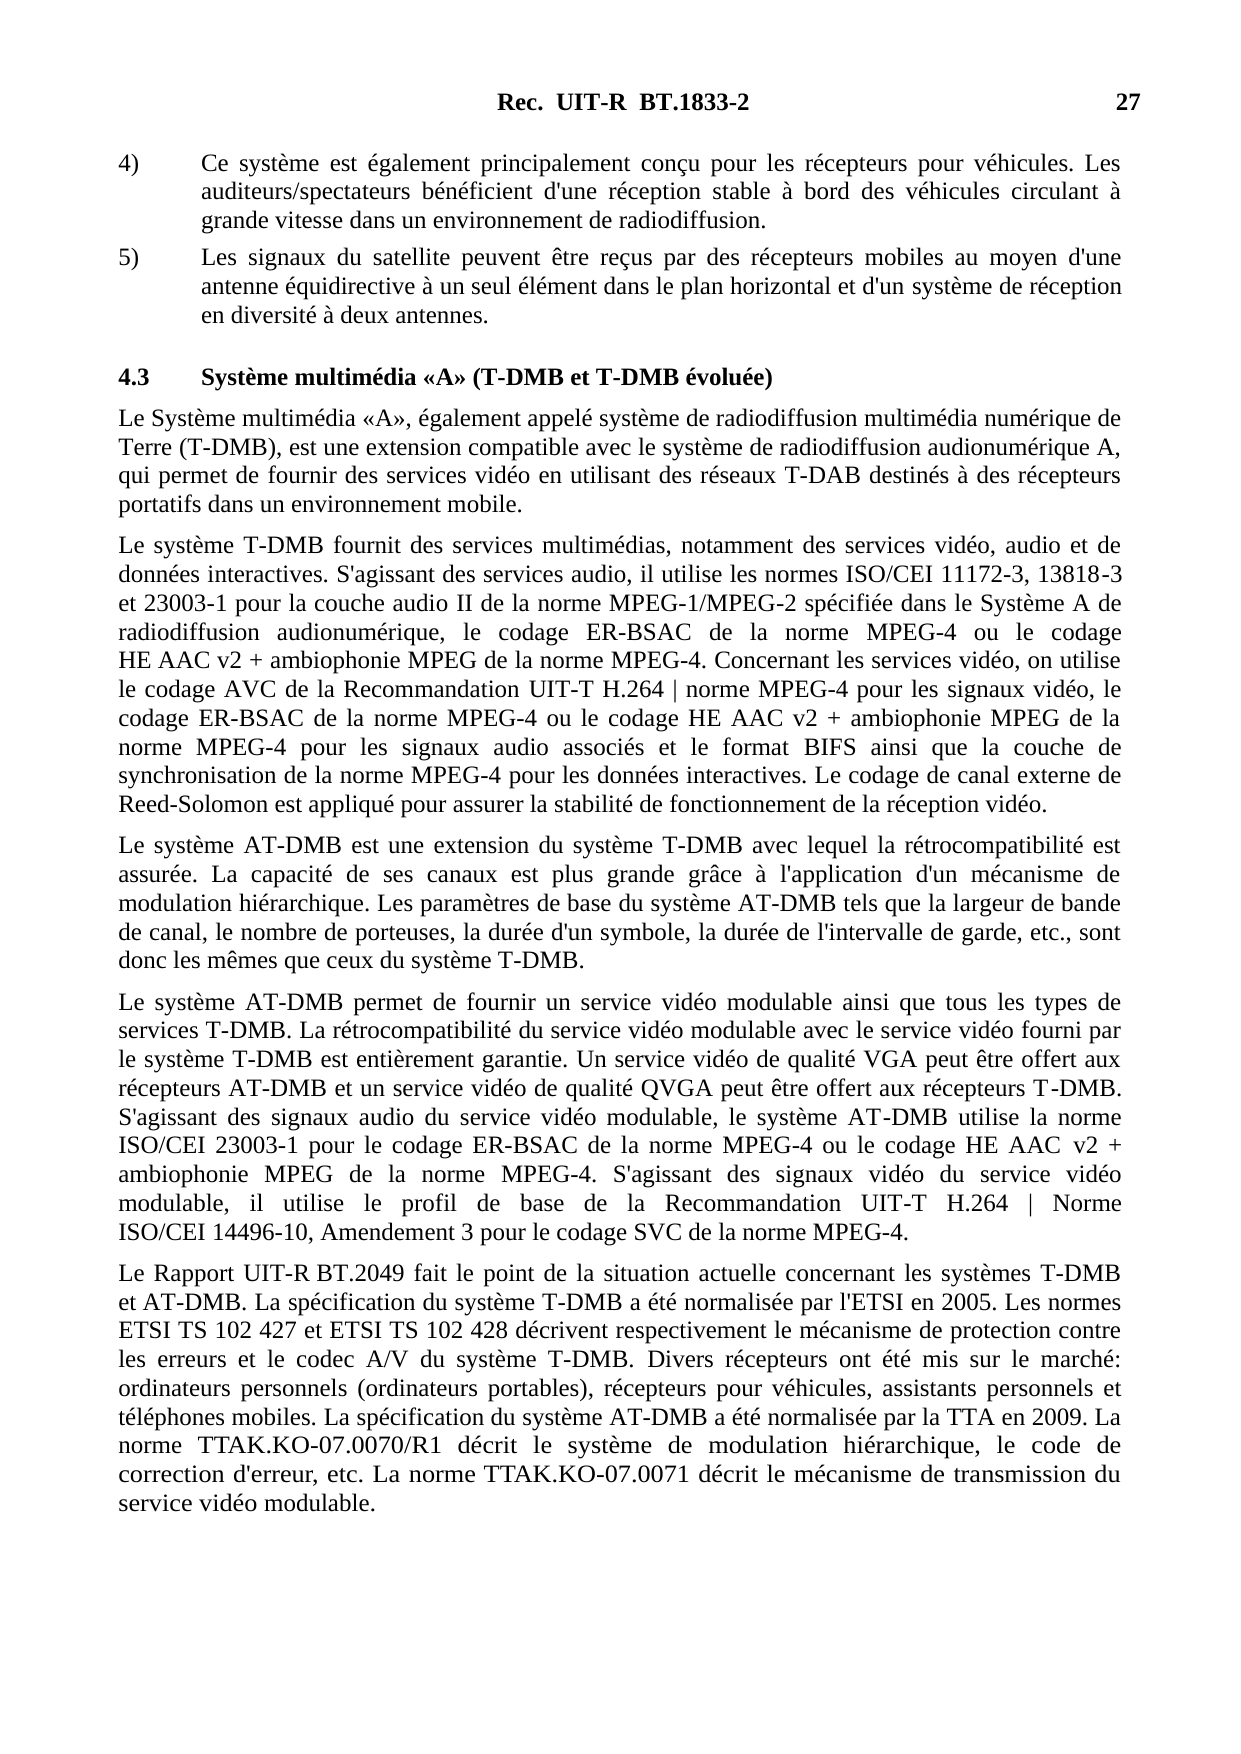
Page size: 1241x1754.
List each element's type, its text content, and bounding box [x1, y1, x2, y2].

text Le système AT-DMB permet de fournir un service vidéo modulable ainsi que tous les types de services T-DMB. La rétrocompatibilité du service vidéo modulable avec le service vidéo fourni par le système T-DMB est entièrement garantie. Un service vidéo de qualité VGA peut être offert aux récepteurs AT-DMB et un service vidéo de qualité QVGA peut être offert aux récepteurs T-DMB. S'agissant des signaux audio du service vidéo modulable, le système AT-DMB utilise la norme ISO/CEI 23003-1 pour le codage ER-BSAC de la norme MPEG-4 ou le codage HE AAC v2 + ambiophonie MPEG de la norme MPEG-4. S'agissant des signaux vidéo du service vidéo modulable, il utilise le profil de base de la Recommandation UIT-T H.264 | Norme ISO/CEI 14496-10, Amendement 3 pour le codage SVC de la norme MPEG-4. [118, 987, 1122, 1246]
text 5) Les signaux du satellite peuvent être reçus par des récepteurs mobiles au moyen d'une antenne équidirective à un seul élément dans le plan horizontal et d'un système de réception en diversité à deux antennes. [118, 242, 1122, 328]
text 4) Ce système est également principalement conçu pour les récepteurs pour véhicules. Les auditeurs/spectateurs bénéficient d'une réception stable à bord des véhicules circulant à grande vitesse dans un environnement de radiodiffusion. [118, 148, 1122, 234]
text Le système AT-DMB est une extension du système T-DMB avec lequel la rétrocompatibilité est assurée. La capacité de ses canaux est plus grande grâce à l'application d'un mécanisme de modulation hiérarchique. Les paramètres de base du système AT-DMB tels que la largeur de bande de canal, le nombre de porteuses, la durée d'un symbole, la durée de l'intervalle de garde, etc., sont donc les mêmes que ceux du système T-DMB. [118, 831, 1122, 974]
text Le Système multimédia «A», également appelé système de radiodiffusion multimédia numérique de Terre (T-DMB), est une extension compatible avec le système de radiodiffusion audionumérique A, qui permet de fournir des services vidéo en utilisant des réseaux T-DAB destinés à des récepteurs portatifs dans un environnement mobile. [118, 403, 1122, 518]
subtitle 4.3 Système multimédia «A» (T-DMB et T-DMB évoluée) [118, 362, 1122, 391]
text Le système T-DMB fournit des services multimédias, notamment des services vidéo, audio et de données interactives. S'agissant des services audio, il utilise les normes ISO/CEI 11172-3, 13818-3 et 23003-1 pour la couche audio II de la norme MPEG-1/MPEG-2 spécifiée dans le Système A de radiodiffusion audionumérique, le codage ER-BSAC de la norme MPEG-4 ou le codage HE AAC v2 + ambiophonie MPEG de la norme MPEG-4. Concernant les services vidéo, on utilise le codage AVC de la Recommandation UIT-T H.264 | norme MPEG-4 pour les signaux vidéo, le codage ER-BSAC de la norme MPEG-4 ou le codage HE AAC v2 + ambiophonie MPEG de la norme MPEG-4 pour les signaux audio associés et le format BIFS ainsi que la couche de synchronisation de la norme MPEG-4 pour les données interactives. Le codage de canal externe de Reed-Solomon est appliqué pour assurer la stabilité de fonctionnement de la réception vidéo. [118, 531, 1122, 818]
text Le Rapport UIT-R BT.2049 fait le point de la situation actuelle concernant les systèmes T-DMB et AT-DMB. La spécification du système T-DMB a été normalisée par l'ETSI en 2005. Les normes ETSI TS 102 427 et ETSI TS 102 428 décrivent respectivement le mécanisme de protection contre les erreurs et le codec A/V du système T-DMB. Divers récepteurs ont été mis sur le marché: ordinateurs personnels (ordinateurs portables), récepteurs pour véhicules, assistants personnels et téléphones mobiles. La spécification du système AT-DMB a été normalisée par la TTA en 2009. La norme TTAK.KO-07.0070/R1 décrit le système de modulation hiérarchique, le code de correction d'erreur, etc. La norme TTAK.KO-07.0071 décrit le mécanisme de transmission du service vidéo modulable. [118, 1258, 1122, 1517]
